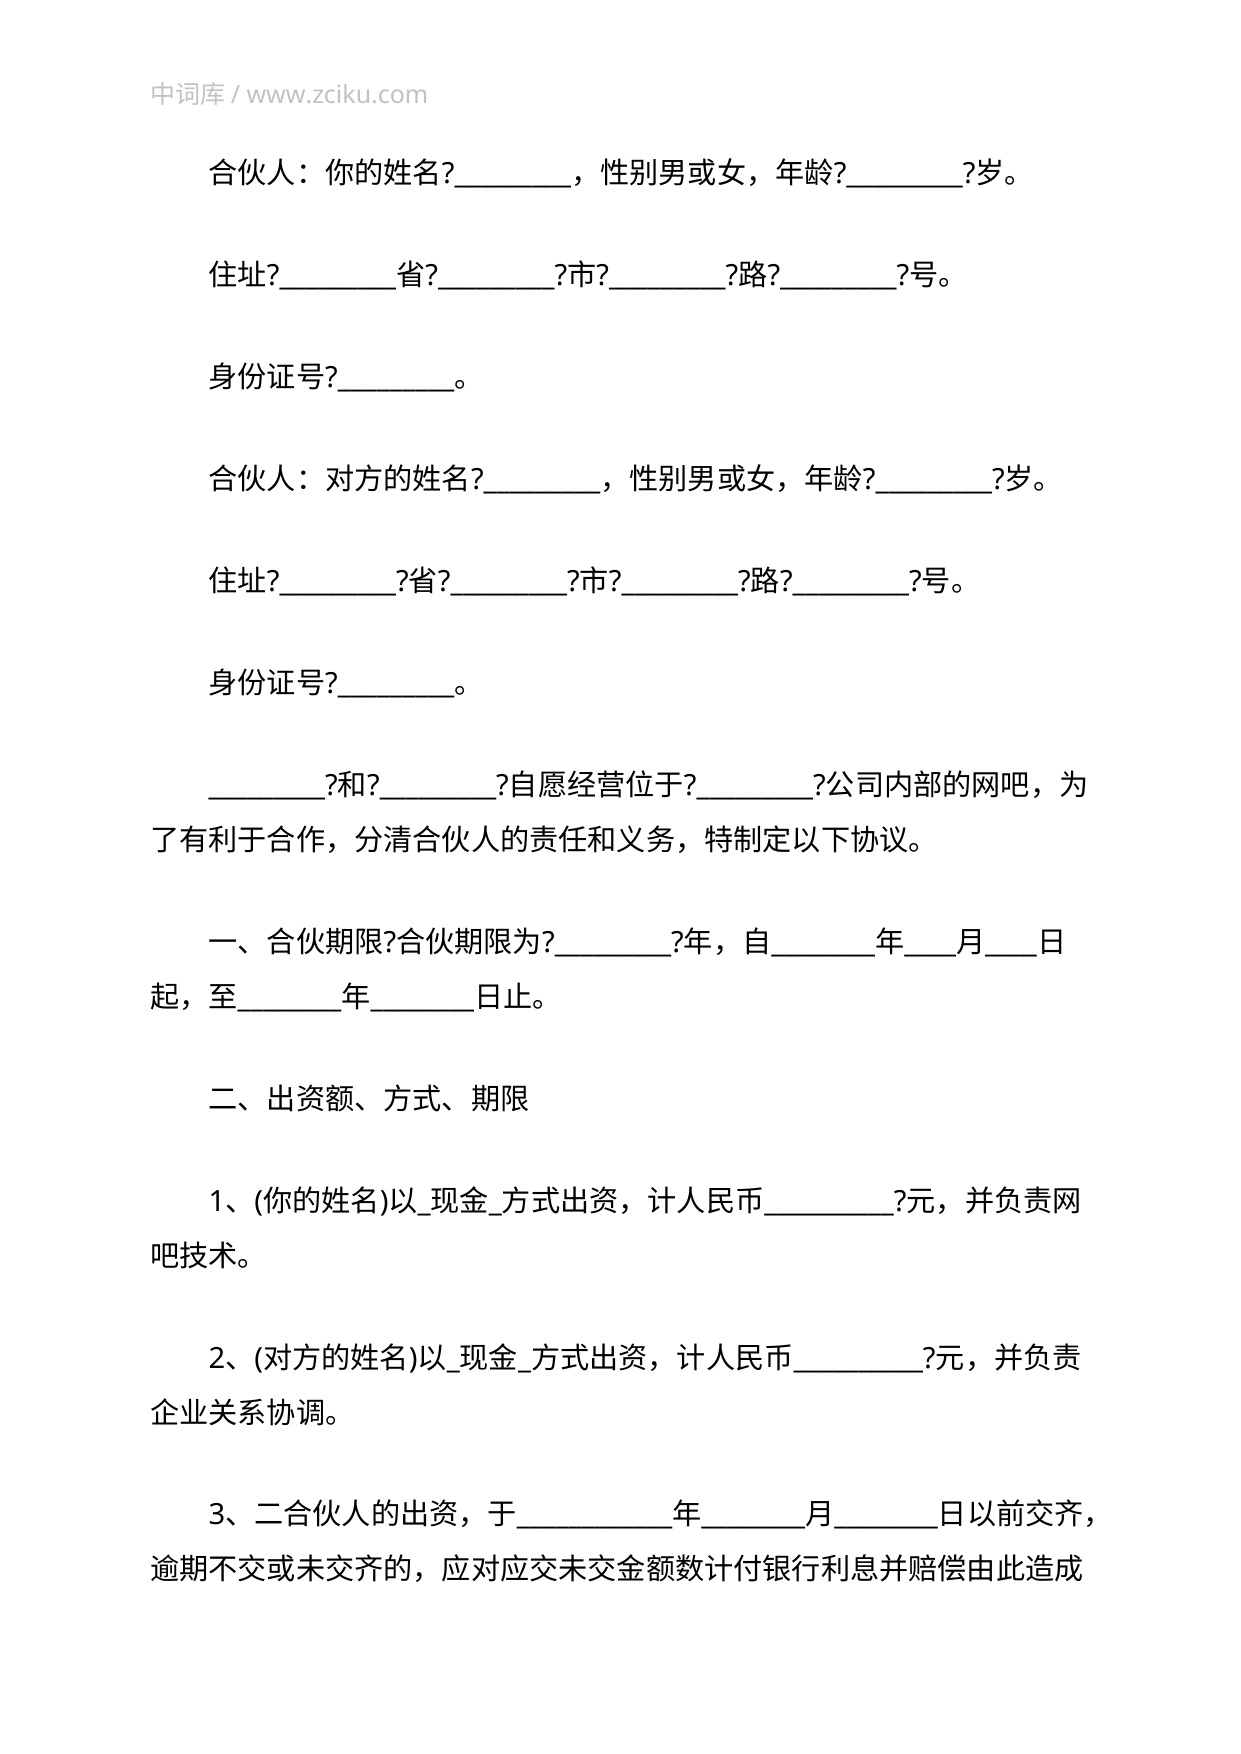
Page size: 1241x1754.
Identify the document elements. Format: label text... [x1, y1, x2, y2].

text 一、合伙期限?合伙期限为?_________?年，自________年____月____日起，至________年________日止。 [150, 919, 1090, 1016]
text _________?和?_________?自愿经营位于?_________?公司内部的网吧，为了有利于合作，分清合伙人的责任和义务，特制定以下协议。 [150, 762, 1090, 859]
text 合伙人：你的姓名?_________，性别男或女，年龄?_________?岁。 [150, 150, 1090, 192]
text 住址?_________?省?_________?市?_________?路?_________?号。 [150, 558, 1090, 600]
text 住址?_________省?_________?市?_________?路?_________?号。 [150, 252, 1090, 294]
text 1、(你的姓名)以_现金_方式出资，计人民币__________?元，并负责网吧技术。 [150, 1177, 1090, 1275]
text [150, 1491, 1090, 1588]
text 二、出资额、方式、期限 [150, 1076, 1090, 1118]
text 合伙人：对方的姓名?_________，性别男或女，年龄?_________?岁。 [150, 456, 1090, 498]
text 身份证号?_________。 [150, 354, 1090, 396]
text 2、(对方的姓名)以_现金_方式出资，计人民币__________?元，并负责企业关系协调。 [150, 1334, 1090, 1431]
text 身份证号?_________。 [150, 660, 1090, 702]
